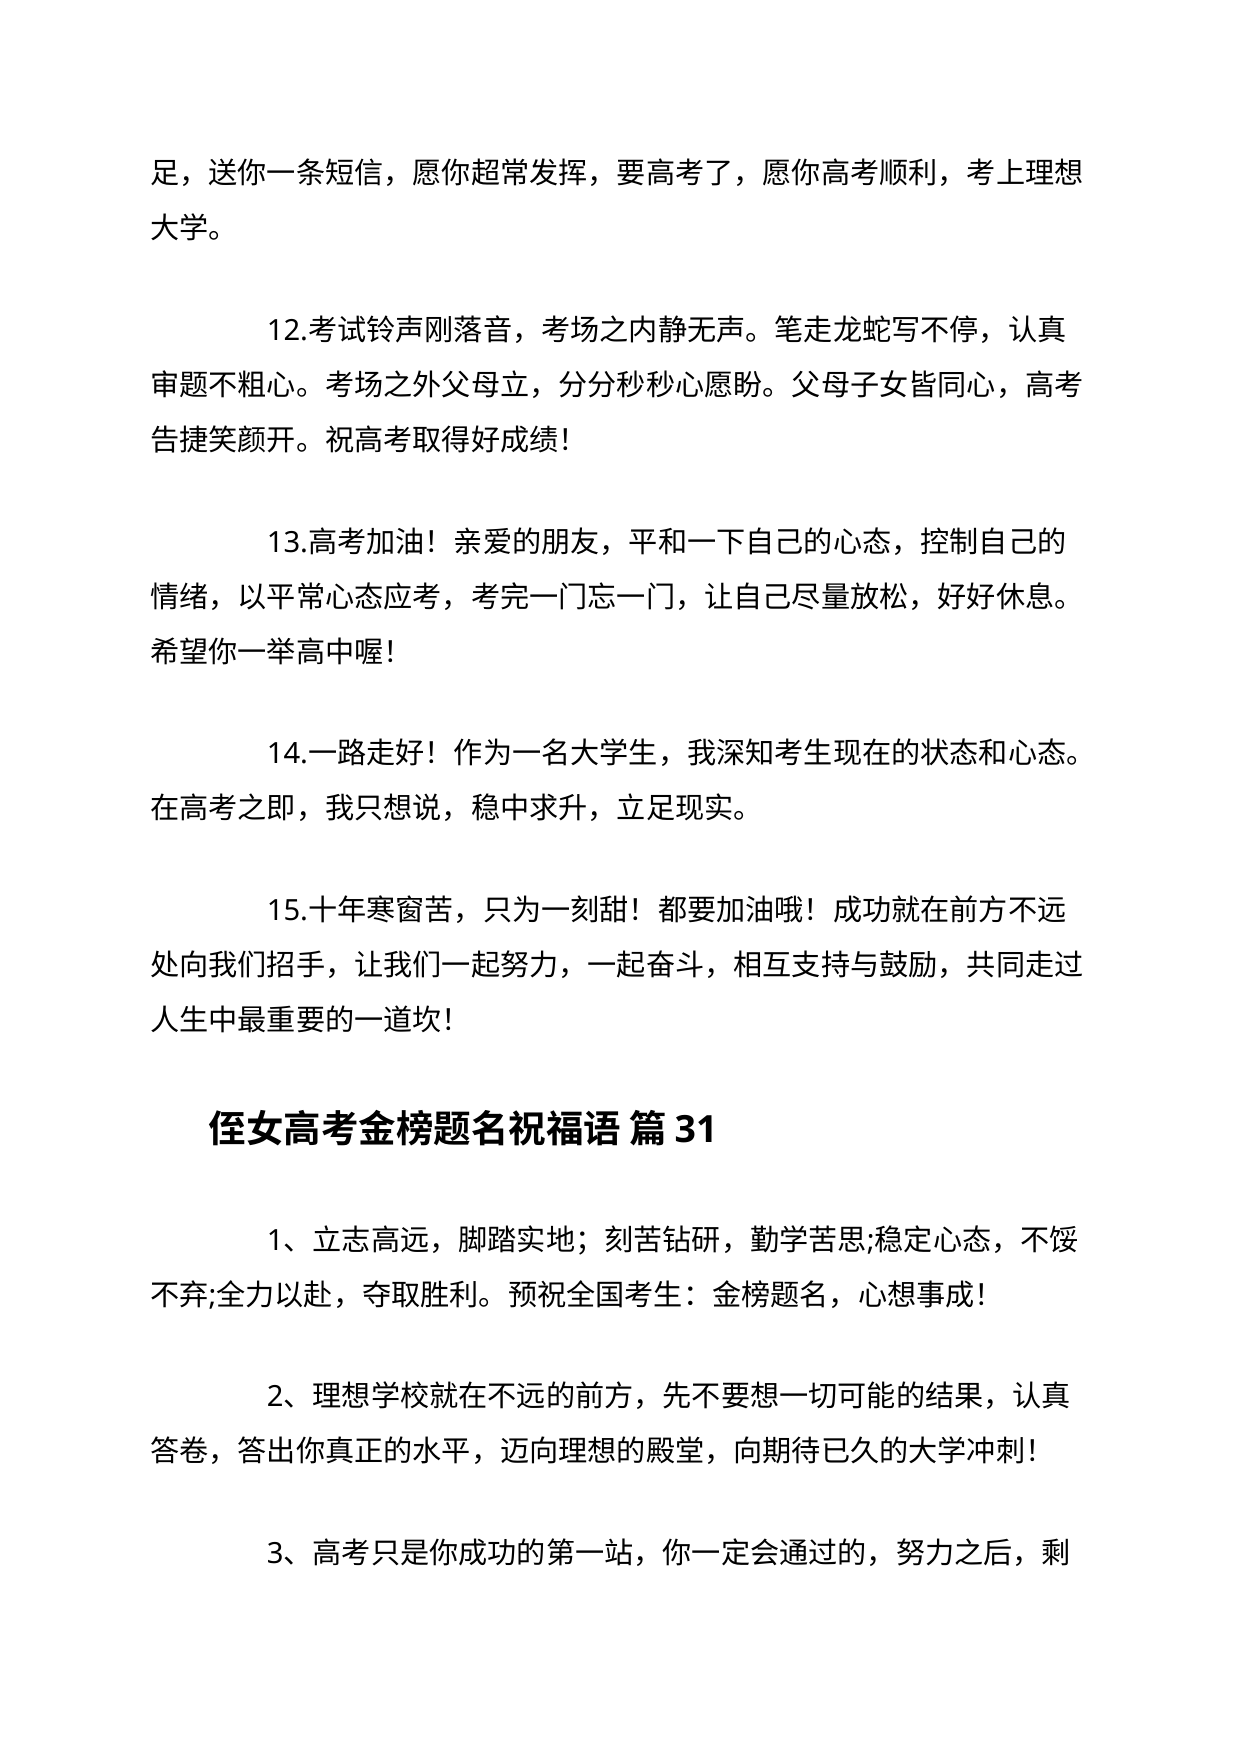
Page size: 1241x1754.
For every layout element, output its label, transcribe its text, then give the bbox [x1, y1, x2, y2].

text 13.高考加油！亲爱的朋友，平和一下自己的心态，控制自己的情绪，以平常心态应考，考完一门忘一门，让自己尽量放松，好好休息。希望你一举高中喔！ [150, 518, 1090, 671]
text 1、立志高远，脚踏实地；刻苦钻研，勤学苦思;稳定心态，不馁不弃;全力以赴，夺取胜利。预祝全国考生：金榜题名，心想事成！ [150, 1216, 1090, 1313]
text 14.一路走好！作为一名大学生，我深知考生现在的状态和心态。在高考之即，我只想说，稳中求升，立足现实。 [150, 730, 1090, 827]
text 2、理想学校就在不远的前方，先不要想一切可能的结果，认真答卷，答出你真正的水平，迈向理想的殿堂，向期待已久的大学冲刺！ [150, 1373, 1090, 1470]
text 15.十年寒窗苦，只为一刻甜！都要加油哦！成功就在前方不远处向我们招手，让我们一起努力，一起奋斗，相互支持与鼓励，共同走过人生中最重要的一道坎！ [150, 887, 1090, 1039]
text 12.考试铃声刚落音，考场之内静无声。笔走龙蛇写不停，认真审题不粗心。考场之外父母立，分分秒秒心愿盼。父母子女皆同心，高考告捷笑颜开。祝高考取得好成绩！ [150, 307, 1090, 459]
text 侄女高考金榜题名祝福语 篇31 [150, 1098, 1090, 1153]
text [150, 1530, 1090, 1572]
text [150, 150, 1090, 247]
